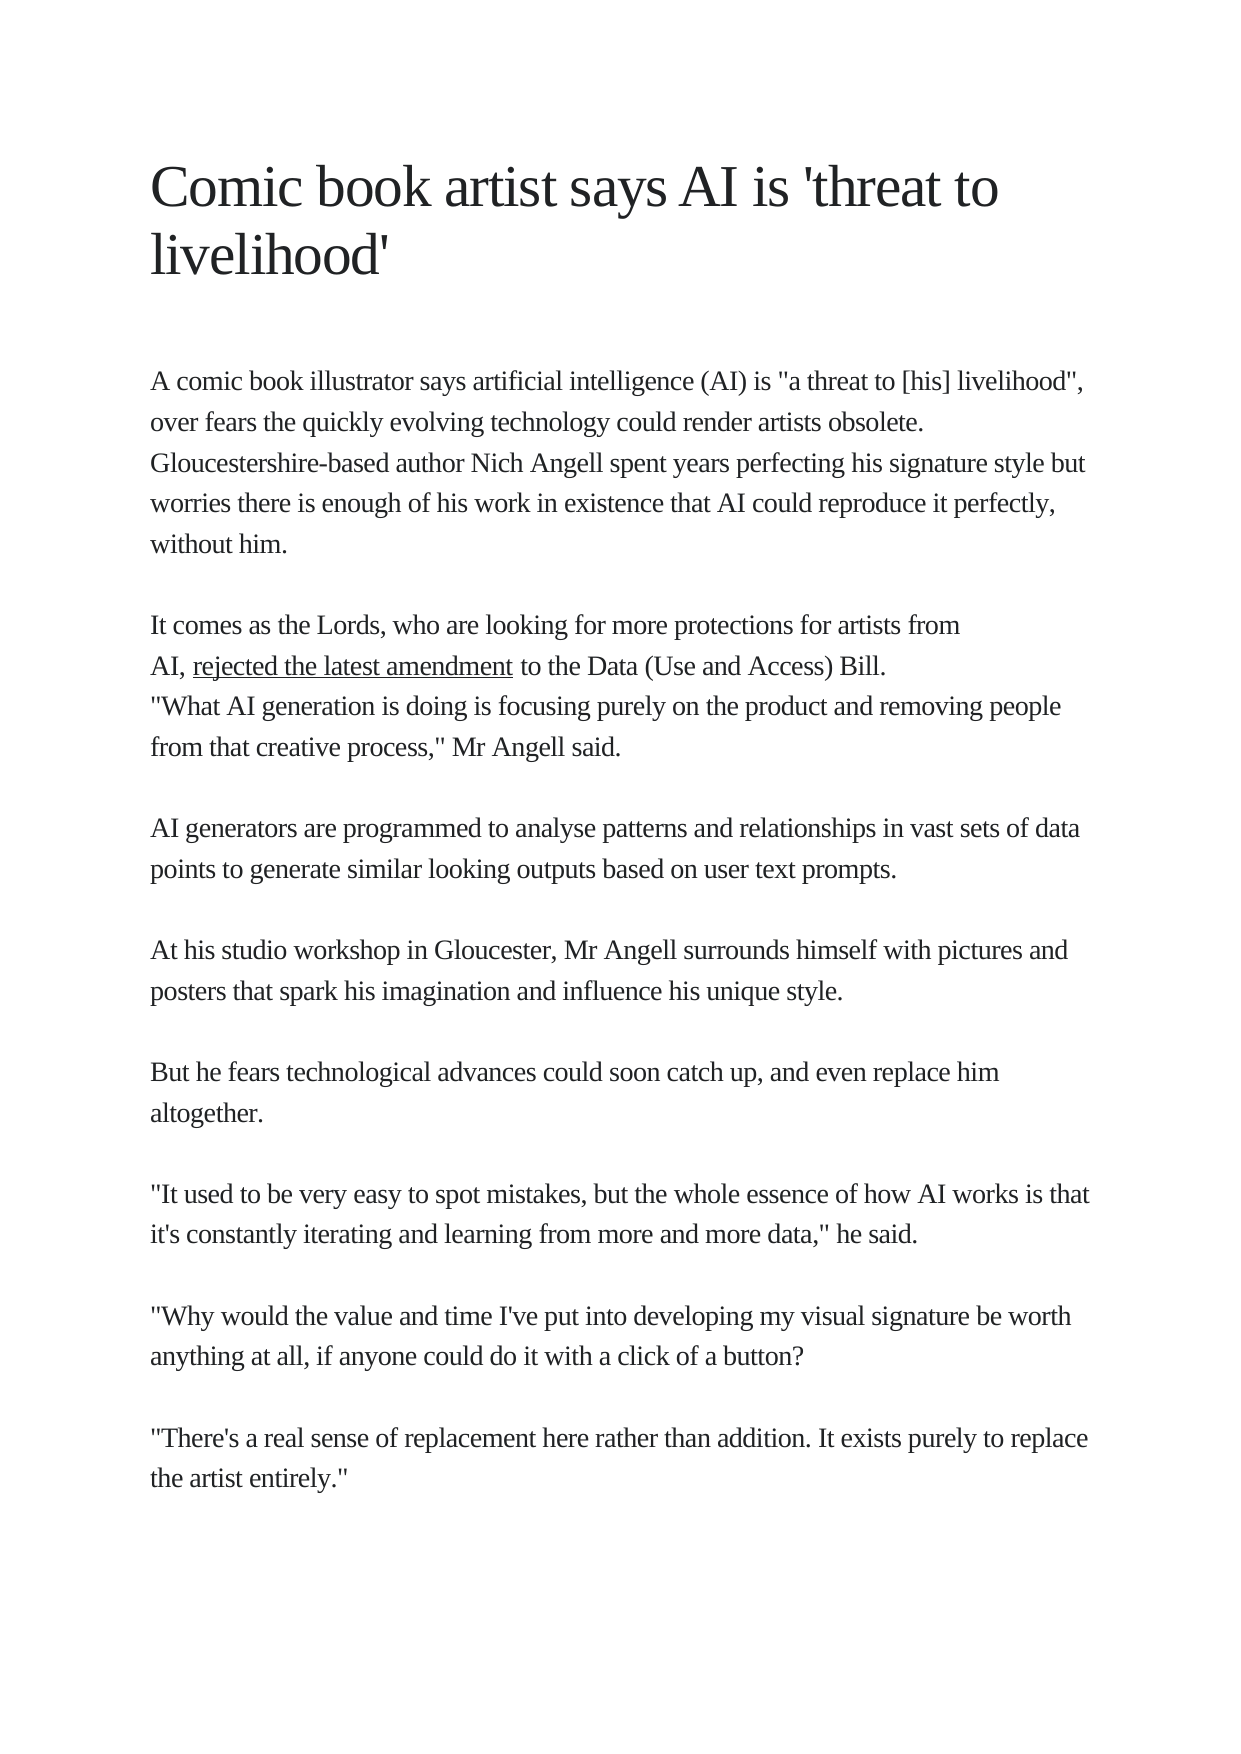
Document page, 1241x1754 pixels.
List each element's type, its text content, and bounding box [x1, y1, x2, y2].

text Gloucestershire-based author Nich Angell spent years perfecting his signature style but worries there is enough of his work in existence that AI could reproduce it perfectly, without him. [150, 437, 1090, 559]
text "It used to be very easy to spot mistakes, but the whole essence of how AI works is that it's constantly iterating and learning from more and more data," he said. [150, 1169, 1090, 1250]
text A comic book illustrator says artificial intelligence (AI) is "a threat to [his] livelihood", over fears the quickly evolving technology could render artists obsolete. [150, 356, 1090, 437]
text But he fears technological advances could soon catch up, and even replace him altogether. [150, 1047, 1090, 1128]
text "Why would the value and time I've put into developing my visual signature be worth anything at all, if anyone could do it with a click of a button? [150, 1291, 1090, 1372]
text "What AI generation is doing is focusing purely on the product and removing people from that creative process," Mr Angell said. [150, 681, 1090, 762]
text It comes as the Lords, who are looking for more protections for artists from AI, rejected the latest amendment to the Data (Use and Access) Bill. [150, 600, 1090, 681]
text Comic book artist says AI is 'threat to livelihood' [150, 150, 1090, 287]
text At his studio workshop in Gloucester, Mr Angell surrounds himself with pictures and posters that spark his imagination and influence his unique style. [150, 925, 1090, 1006]
text AI generators are programmed to analyse patterns and relationships in vast sets of data points to generate similar looking outputs based on user text prompts. [150, 803, 1090, 884]
text "There's a real sense of replacement here rather than addition. It exists purely to replace the artist entirely." [150, 1412, 1090, 1494]
